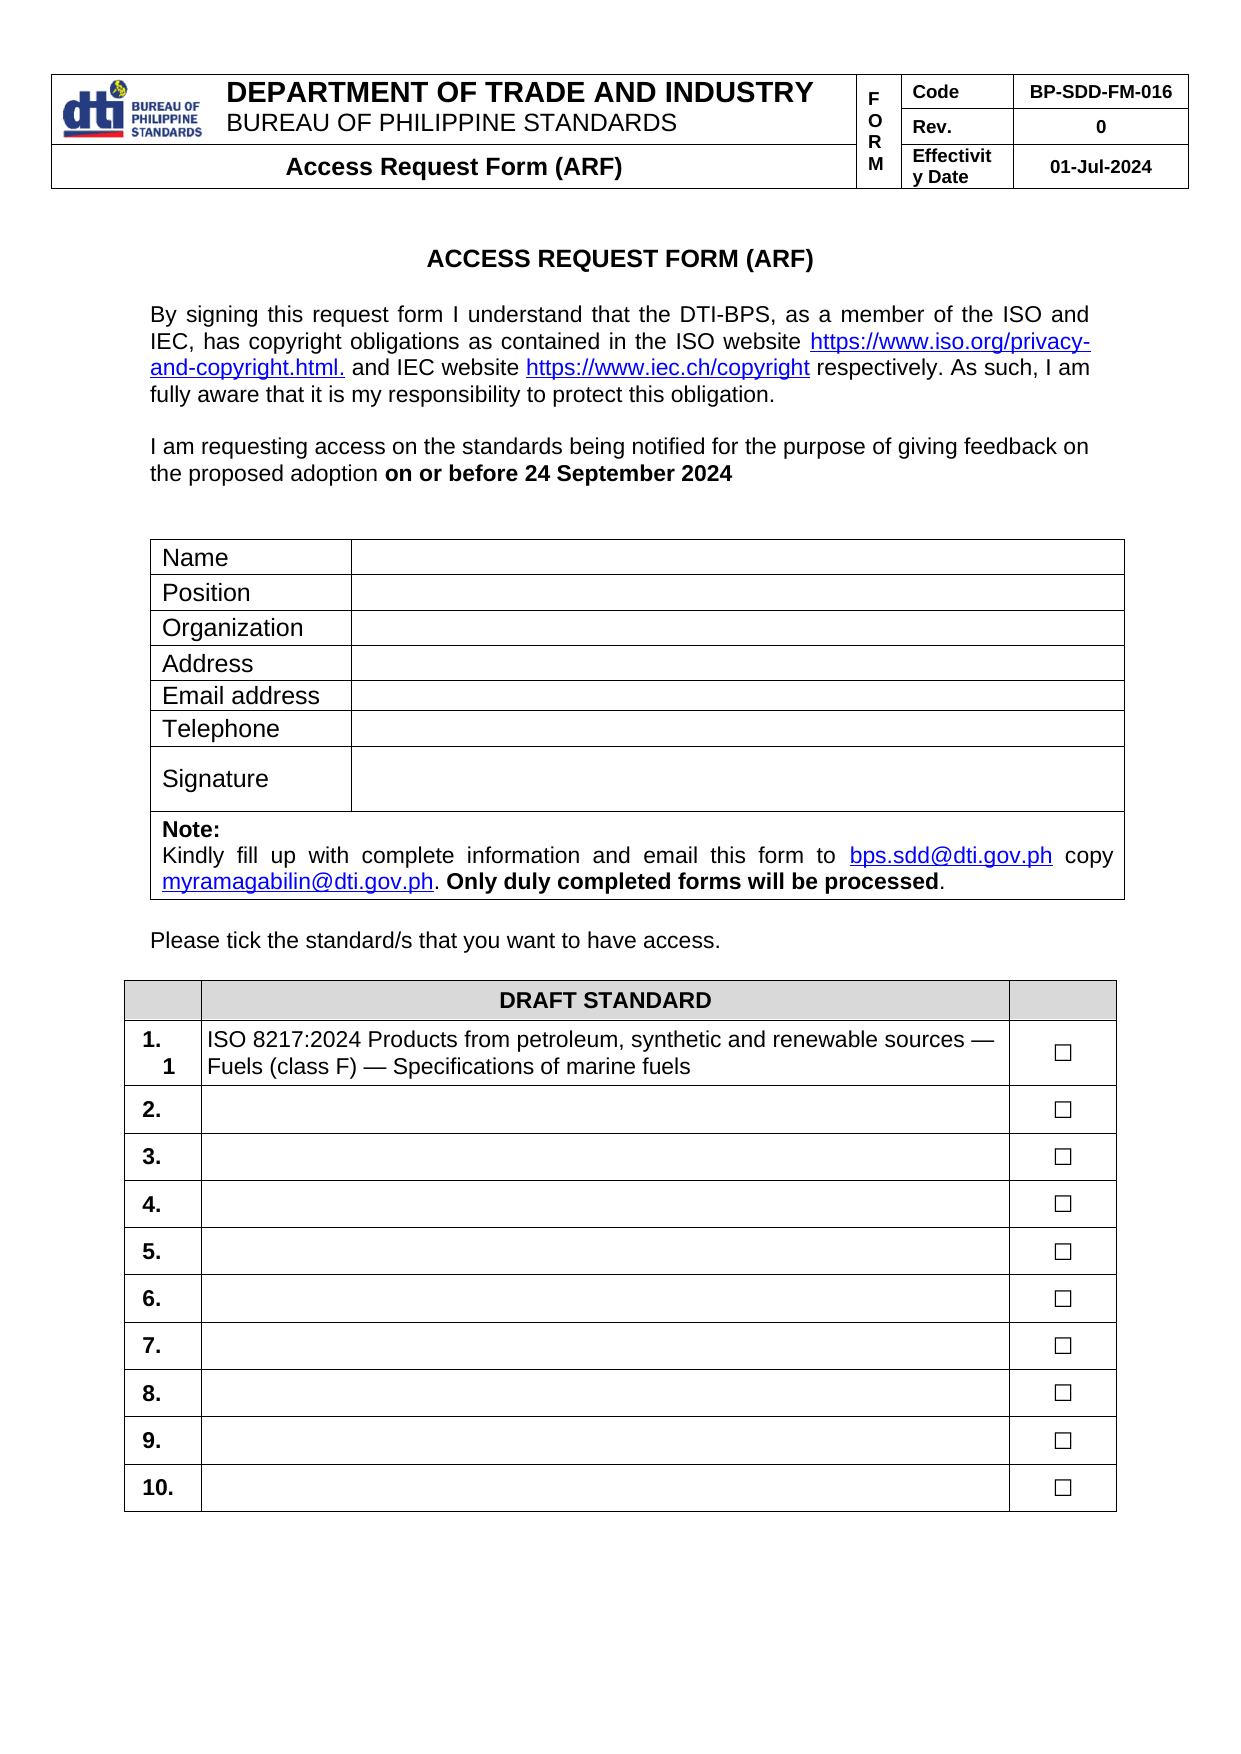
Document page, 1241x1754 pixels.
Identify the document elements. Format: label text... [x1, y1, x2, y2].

table_header [1010, 981, 1116, 1019]
table_cell Email address [151, 681, 351, 710]
table_cell [352, 575, 1124, 609]
table_cell [125, 1086, 201, 1132]
text I am requesting access on the standards being notified for the purpose of giving feedback on the proposed adoption on or before [150, 433, 1090, 486]
table_cell Signature [151, 747, 351, 811]
table_cell [352, 711, 1124, 746]
table_cell [202, 1323, 1009, 1369]
table_cell [125, 1275, 201, 1322]
table_cell [202, 1370, 1009, 1416]
table_header [125, 981, 201, 1019]
table_cell Organization [151, 611, 351, 645]
table_cell [125, 1323, 201, 1369]
table_cell [125, 1465, 201, 1511]
text Please tick the standard/s that you want to have access. [150, 927, 1090, 954]
table_cell [352, 747, 1124, 811]
table_header DRAFT STANDARD [202, 981, 1009, 1019]
picture [62, 75, 203, 144]
table_cell [202, 1181, 1009, 1227]
table_cell [352, 611, 1124, 645]
table_cell [352, 681, 1124, 710]
table_cell [125, 1181, 201, 1227]
table_cell [202, 1275, 1009, 1322]
table_header Name [151, 540, 351, 574]
table_header [352, 540, 1124, 574]
table_cell [202, 1134, 1009, 1180]
table_cell [202, 1465, 1009, 1511]
table_cell [202, 1228, 1009, 1274]
table_cell Note: Kindly fill up with complete information and email this form to bps.sdd@dti.gov.ph copy myramagabilin@dti.gov.ph. Only duly completed forms will be processed. [151, 812, 1124, 899]
table_cell [125, 1417, 201, 1463]
table_cell [352, 646, 1124, 680]
table_cell ISO 8217:2024 Products from petroleum, synthetic and renewable sources — Fuels (class F) — Specifications of marine fuels [202, 1021, 1009, 1085]
text ACCESS REQUEST FORM (ARF) [150, 244, 1090, 273]
table_cell [202, 1417, 1009, 1463]
table_cell [125, 1134, 201, 1180]
text By signing this request form I understand that the DTI-BPS, as a member of the ISO and IEC, has copyright obligations as contained in the ISO website https://www.iso.org/privacy-and-copyright.html. and IEC website https://www.iec.ch/copyright respectively. As such, I am fully aware that it is my responsibility to protect this obligation. [150, 301, 1090, 407]
table_cell Position [151, 575, 351, 609]
table_cell 1 [125, 1021, 201, 1085]
table_cell Telephone [151, 711, 351, 746]
table_cell [202, 1086, 1009, 1132]
table_cell Address [151, 646, 351, 680]
table_cell [125, 1228, 201, 1274]
table_cell [125, 1370, 201, 1416]
